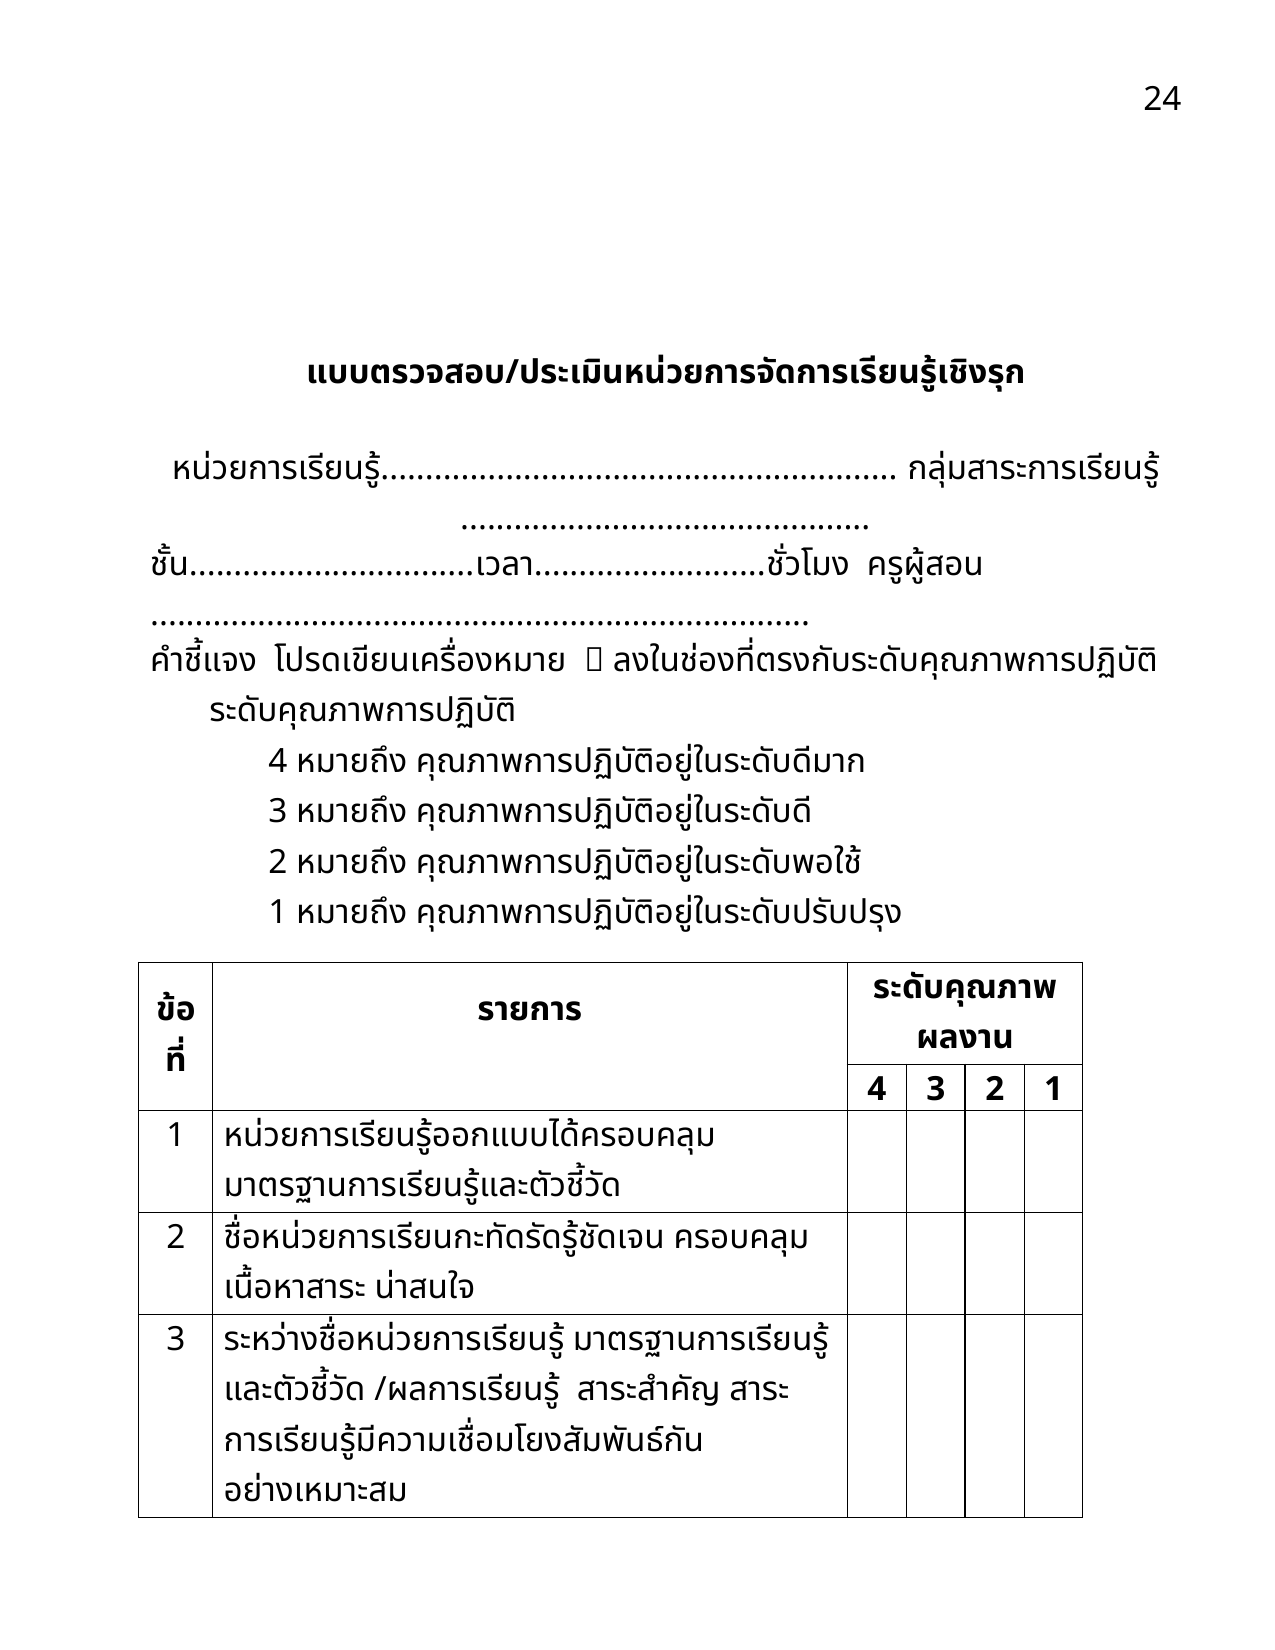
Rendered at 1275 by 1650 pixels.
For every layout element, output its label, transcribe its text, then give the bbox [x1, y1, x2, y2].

table_header ระดับคุณภาพผลงาน [848, 963, 1082, 1063]
table_header รายการ [213, 963, 847, 1110]
table_cell [1025, 1213, 1082, 1314]
table_cell [1025, 1315, 1082, 1517]
table_cell 1 [1025, 1065, 1082, 1110]
table_cell 2 [966, 1065, 1024, 1110]
table_cell [1025, 1111, 1082, 1212]
table_header ข้อที่ [139, 963, 212, 1110]
table_cell [966, 1111, 1024, 1212]
table_cell [966, 1213, 1024, 1314]
text 2 หมายถึง คุณภาพการปฏิบัติอยู่ในระดับพอใช้ [150, 838, 1181, 888]
text ชั้น................................เวลา..........................ชั่วโมง ครูผู้สอน .......................................................................... [150, 539, 1181, 636]
table_cell 2 [139, 1213, 212, 1314]
table_cell 1 [139, 1111, 212, 1212]
table_cell 3 [907, 1065, 964, 1110]
text 3 หมายถึง คุณภาพการปฏิบัติอยู่ในระดับดี [150, 787, 1181, 838]
table_cell ชื่อหน่วยการเรียนกะทัดรัดรู้ชัดเจน ครอบคลุมเนื้อหาสาระ น่าสนใจ [213, 1213, 847, 1314]
table_cell [907, 1111, 964, 1212]
table_cell [907, 1213, 964, 1314]
table_cell ระหว่างชื่อหน่วยการเรียนรู้ มาตรฐานการเรียนรู้และตัวชี้วัด /ผลการเรียนรู้ สาระสำคัญ สาระการเรียนรู้มีความเชื่อมโยงสัมพันธ์กัน อย่างเหมาะสม [213, 1315, 847, 1517]
text ระดับคุณภาพการปฏิบัติ [150, 686, 1181, 736]
text คำชี้แจง โปรดเขียนเครื่องหมาย ลงในช่องที่ตรงกับระดับคุณภาพการปฏิบัติ [150, 636, 1181, 686]
text 1 หมายถึง คุณภาพการปฏิบัติอยู่ในระดับปรับปรุง [150, 888, 1181, 939]
table_cell [848, 1111, 906, 1212]
text 4 หมายถึง คุณภาพการปฏิบัติอยู่ในระดับดีมาก [150, 736, 1181, 787]
table_cell [848, 1213, 906, 1314]
table_cell [966, 1315, 1024, 1517]
table_cell 4 [848, 1065, 906, 1110]
text แบบตรวจสอบ/ประเมินหน่วยการจัดการเรียนรู้เชิงรุก [150, 347, 1181, 398]
table_cell [848, 1315, 906, 1517]
text หน่วยการเรียนรู้.......................................................... กลุ่มสาระการเรียนรู้ .............................................. [150, 443, 1181, 539]
table_cell 3 [139, 1315, 212, 1517]
table_cell หน่วยการเรียนรู้ออกแบบได้ครอบคลุมมาตรฐานการเรียนรู้และตัวชี้วัด [213, 1111, 847, 1212]
table_cell [907, 1315, 964, 1517]
